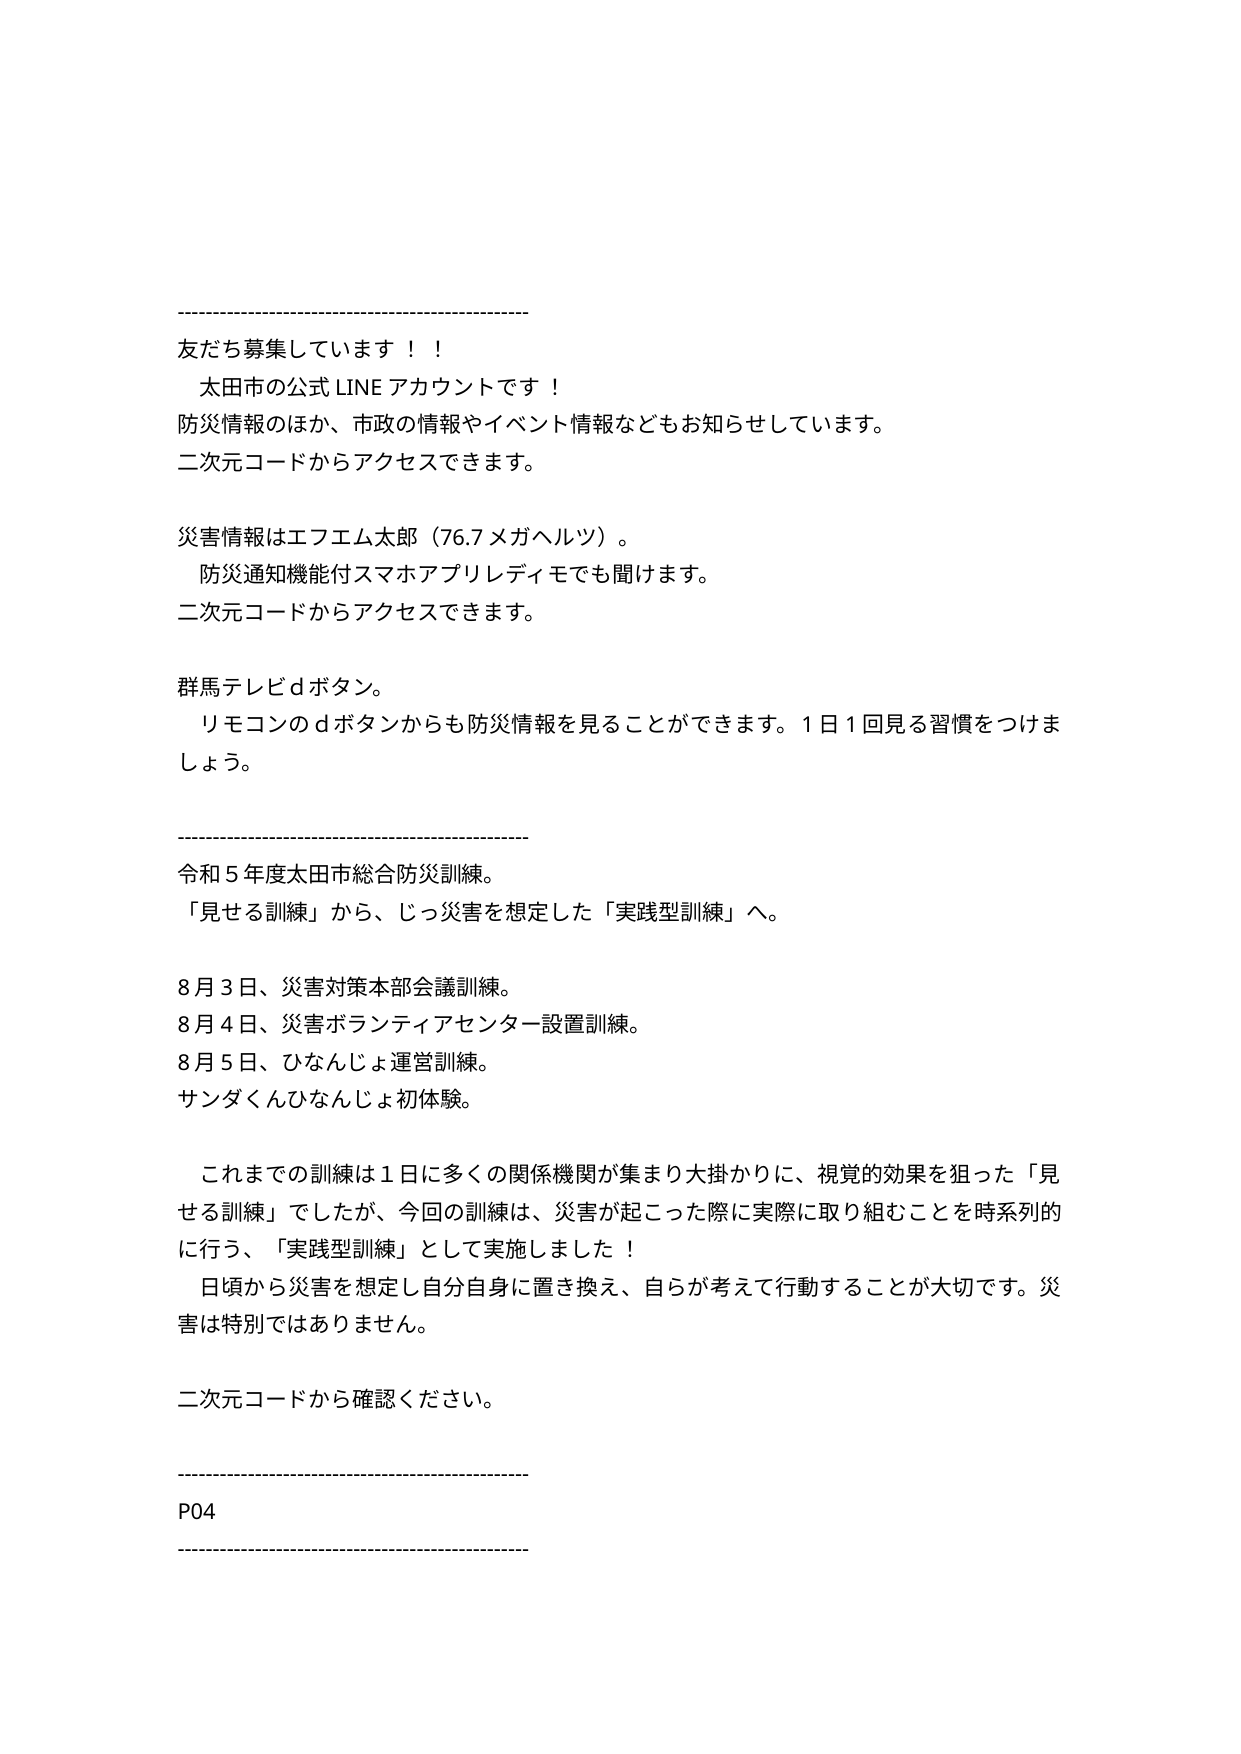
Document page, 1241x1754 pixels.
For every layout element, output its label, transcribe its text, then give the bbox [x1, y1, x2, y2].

text -------------------------------------------------- [177, 817, 1063, 854]
text 群馬テレビｄボタン。 [177, 667, 1063, 704]
text -------------------------------------------------- [177, 1529, 1063, 1567]
text 8月5日、ひなんじょ運営訓練。 [177, 1042, 1063, 1079]
text -------------------------------------------------- [177, 1454, 1063, 1492]
text 災害情報はエフエム太郎（76.7メガヘルツ）。 [177, 517, 1063, 554]
text 二次元コードからアクセスできます。 [177, 442, 1063, 479]
text 防災通知機能付スマホアプリレディモでも聞けます。 [177, 554, 1063, 592]
text これまでの訓練は１日に多くの関係機関が集まり大掛かりに、視覚的効果を狙った「見せる訓練」でしたが、今回の訓練は、災害が起こった際に実際に取り組むことを時系列的に行う、「実践型訓練」として実施しました ！ [177, 1154, 1063, 1267]
text 日頃から災害を想定し自分自身に置き換え、自らが考えて行動することが大切です。災害は特別ではありません。 [177, 1267, 1063, 1342]
text サンダくんひなんじょ初体験。 [177, 1079, 1063, 1117]
text 8月4日、災害ボランティアセンター設置訓練。 [177, 1004, 1063, 1042]
text 二次元コードからアクセスできます。 [177, 592, 1063, 629]
text 「見せる訓練」から、じっ災害を想定した「実践型訓練」へ。 [177, 892, 1063, 929]
text P04 [177, 1492, 1063, 1529]
text 令和５年度太田市総合防災訓練。 [177, 854, 1063, 892]
text リモコンのｄボタンからも防災情報を見ることができます。1日1回見る習慣をつけましょう。 [177, 704, 1063, 779]
text 太田市の公式LINEアカウントです ！ [177, 367, 1063, 404]
text 友だち募集しています ！ ！ [177, 329, 1063, 367]
text 二次元コードから確認ください。 [177, 1379, 1063, 1417]
text 8月3日、災害対策本部会議訓練。 [177, 967, 1063, 1004]
text -------------------------------------------------- [177, 292, 1063, 329]
text 防災情報のほか、市政の情報やイベント情報などもお知らせしています。 [177, 404, 1063, 442]
